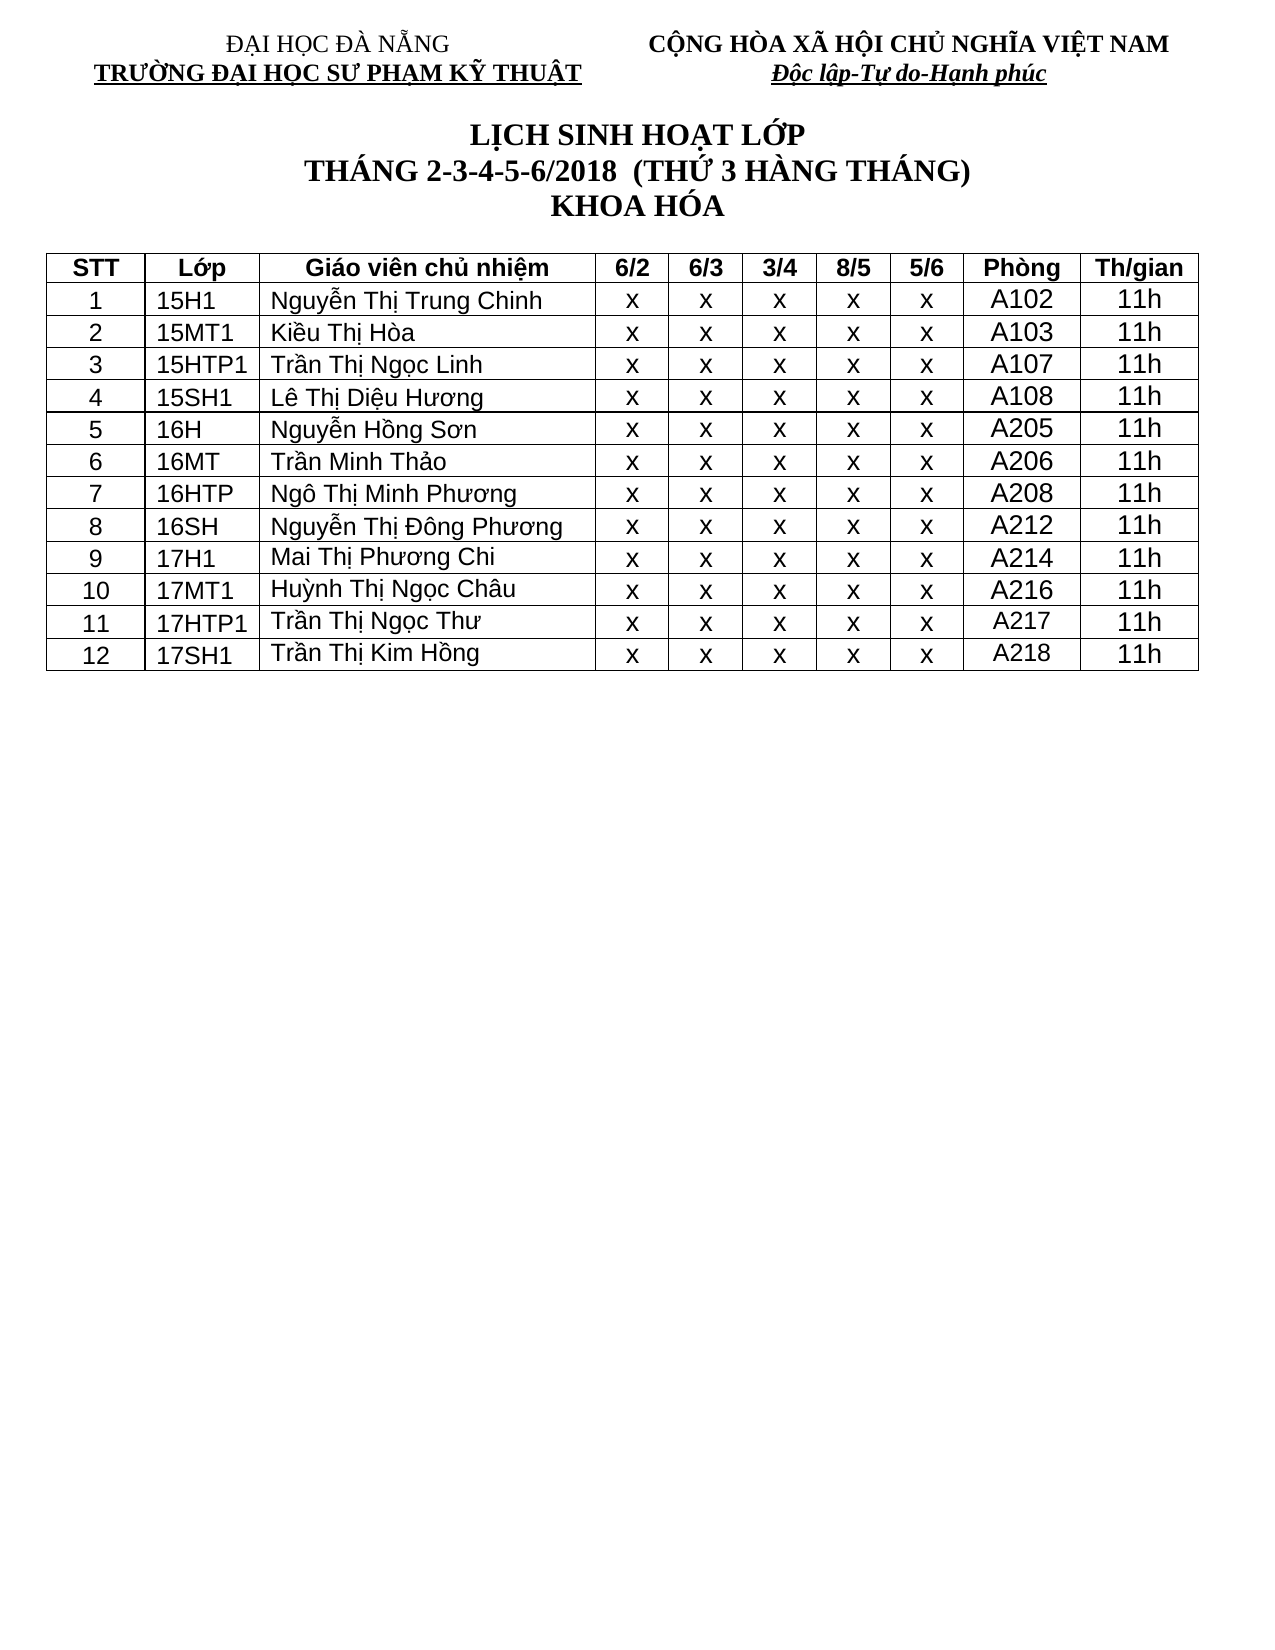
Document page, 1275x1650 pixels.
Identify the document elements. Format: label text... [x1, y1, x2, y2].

table_cell x [596, 283, 668, 314]
table_cell A103 [964, 316, 1080, 347]
table_cell 6 [47, 445, 144, 476]
table_cell 17SH1 [146, 639, 259, 670]
table_cell 7 [47, 477, 144, 508]
table_cell Nguyễn Hồng Sơn [260, 413, 595, 444]
table_cell A217 [964, 606, 1080, 637]
table_cell 11h [1081, 509, 1198, 541]
table_cell x [891, 574, 963, 605]
table_cell x [669, 380, 742, 411]
table_cell 1 [47, 283, 144, 314]
table_cell Ngô Thị Minh Phương [260, 477, 595, 508]
table_cell x [669, 606, 742, 637]
table_cell 17MT1 [146, 574, 259, 605]
table_cell x [891, 542, 963, 573]
table_cell A214 [964, 542, 1080, 573]
table_cell x [817, 380, 890, 411]
table_cell Nguyễn Thị Đông Phương [260, 509, 595, 541]
table_cell 12 [47, 639, 144, 670]
table_cell x [669, 477, 742, 508]
table_cell x [891, 316, 963, 347]
table_cell 17HTP1 [146, 606, 259, 637]
table_cell x [817, 445, 890, 476]
table_cell A102 [964, 283, 1080, 314]
table_header 5/6 [891, 254, 963, 282]
table_cell x [817, 316, 890, 347]
table_cell x [596, 445, 668, 476]
table_cell 11 [47, 606, 144, 637]
table_cell 11h [1081, 574, 1198, 605]
table_cell x [596, 413, 668, 444]
table_cell A206 [964, 445, 1080, 476]
table_cell Độc lập-Tự do-Hạnh phúc [609, 58, 1209, 87]
table_header STT [47, 254, 144, 282]
table_cell x [743, 316, 816, 347]
table_cell Trần Minh Thảo [260, 445, 595, 476]
table_cell x [817, 477, 890, 508]
table_cell x [817, 574, 890, 605]
table_cell x [596, 316, 668, 347]
table_cell Nguyễn Thị Trung Chinh [260, 283, 595, 314]
table_cell 8 [47, 509, 144, 541]
table_cell 11h [1081, 413, 1198, 444]
table_cell Huỳnh Thị Ngọc Châu [260, 574, 595, 605]
table_cell A205 [964, 413, 1080, 444]
table_header 8/5 [817, 254, 890, 282]
table_cell 9 [47, 542, 144, 573]
table_header ĐẠI HỌC ĐÀ NẴNG [66, 30, 609, 58]
table_cell x [817, 639, 890, 670]
table_cell x [817, 509, 890, 541]
table_cell x [743, 380, 816, 411]
table_cell 11h [1081, 445, 1198, 476]
table_cell x [596, 574, 668, 605]
table_cell 11h [1081, 348, 1198, 379]
table_cell A212 [964, 509, 1080, 541]
table_cell x [817, 413, 890, 444]
table_cell x [596, 509, 668, 541]
table_cell x [669, 639, 742, 670]
table_cell x [817, 606, 890, 637]
table_cell 16H [146, 413, 259, 444]
table_cell x [669, 542, 742, 573]
table_cell A218 [964, 639, 1080, 670]
text KHOA HÓA [150, 188, 1125, 224]
table_cell x [669, 316, 742, 347]
table_cell A208 [964, 477, 1080, 508]
table_cell 15HTP1 [146, 348, 259, 379]
table_cell x [669, 445, 742, 476]
table_cell x [743, 413, 816, 444]
table_cell 11h [1081, 316, 1198, 347]
text LỊCH SINH HOẠT LỚP [150, 116, 1125, 152]
table_header 3/4 [743, 254, 816, 282]
table_cell x [743, 445, 816, 476]
table_cell 3 [47, 348, 144, 379]
table_cell x [891, 413, 963, 444]
table_cell x [669, 348, 742, 379]
table_cell x [596, 639, 668, 670]
table_cell x [596, 380, 668, 411]
table_cell x [743, 542, 816, 573]
table_header Phòng [964, 254, 1080, 282]
text THÁNG 2-3-4-5-6/2018 (THỨ 3 HÀNG THÁNG) [150, 152, 1125, 188]
table_cell x [891, 283, 963, 314]
table_cell x [743, 639, 816, 670]
table_cell x [743, 477, 816, 508]
table_cell 15MT1 [146, 316, 259, 347]
table_cell x [891, 639, 963, 670]
table_cell x [596, 542, 668, 573]
table_cell x [891, 509, 963, 541]
table_cell 11h [1081, 542, 1198, 573]
table_cell x [669, 413, 742, 444]
table_cell x [817, 542, 890, 573]
table_cell x [891, 380, 963, 411]
table_cell x [743, 283, 816, 314]
table_cell 5 [47, 413, 144, 444]
table_cell A107 [964, 348, 1080, 379]
table_cell TRƯỜNG ĐẠI HỌC SƯ PHẠM KỸ THUẬT [66, 58, 609, 87]
table_cell x [743, 606, 816, 637]
table_cell 15SH1 [146, 380, 259, 411]
table_cell Trần Thị Kim Hồng [260, 639, 595, 670]
table_cell 11h [1081, 606, 1198, 637]
table_cell x [743, 509, 816, 541]
table_cell A108 [964, 380, 1080, 411]
table_cell 11h [1081, 380, 1198, 411]
table_cell 15H1 [146, 283, 259, 314]
table_cell x [596, 348, 668, 379]
table_header 6/2 [596, 254, 668, 282]
table_header Lớp [146, 254, 259, 282]
table_cell 2 [47, 316, 144, 347]
table_cell Mai Thị Phương Chi [260, 542, 595, 573]
table_cell 16SH [146, 509, 259, 541]
table_cell x [891, 445, 963, 476]
table_header Giáo viên chủ nhiệm [260, 254, 595, 282]
table_header 6/3 [669, 254, 742, 282]
table_cell 11h [1081, 477, 1198, 508]
table_cell Kiều Thị Hòa [260, 316, 595, 347]
table_cell x [669, 574, 742, 605]
table_cell Trần Thị Ngọc Linh [260, 348, 595, 379]
table_cell 17H1 [146, 542, 259, 573]
table_cell x [743, 574, 816, 605]
table_cell 10 [47, 574, 144, 605]
table_cell x [891, 606, 963, 637]
table_cell 4 [47, 380, 144, 411]
table_cell x [891, 477, 963, 508]
table_cell x [596, 477, 668, 508]
table_cell x [596, 606, 668, 637]
table_cell A216 [964, 574, 1080, 605]
table_header Th/gian [1081, 254, 1198, 282]
table_cell x [669, 283, 742, 314]
table_cell x [891, 348, 963, 379]
table_cell 16HTP [146, 477, 259, 508]
table_cell x [817, 348, 890, 379]
table_cell Trần Thị Ngọc Thư [260, 606, 595, 637]
table_cell 16MT [146, 445, 259, 476]
table_cell Lê Thị Diệu Hương [260, 380, 595, 411]
table_cell x [817, 283, 890, 314]
table_cell x [669, 509, 742, 541]
table_cell 11h [1081, 639, 1198, 670]
table_cell 11h [1081, 283, 1198, 314]
table_cell x [743, 348, 816, 379]
table_header CỘNG HÒA XÃ HỘI CHỦ NGHĨA VIỆT NAM [609, 30, 1209, 58]
